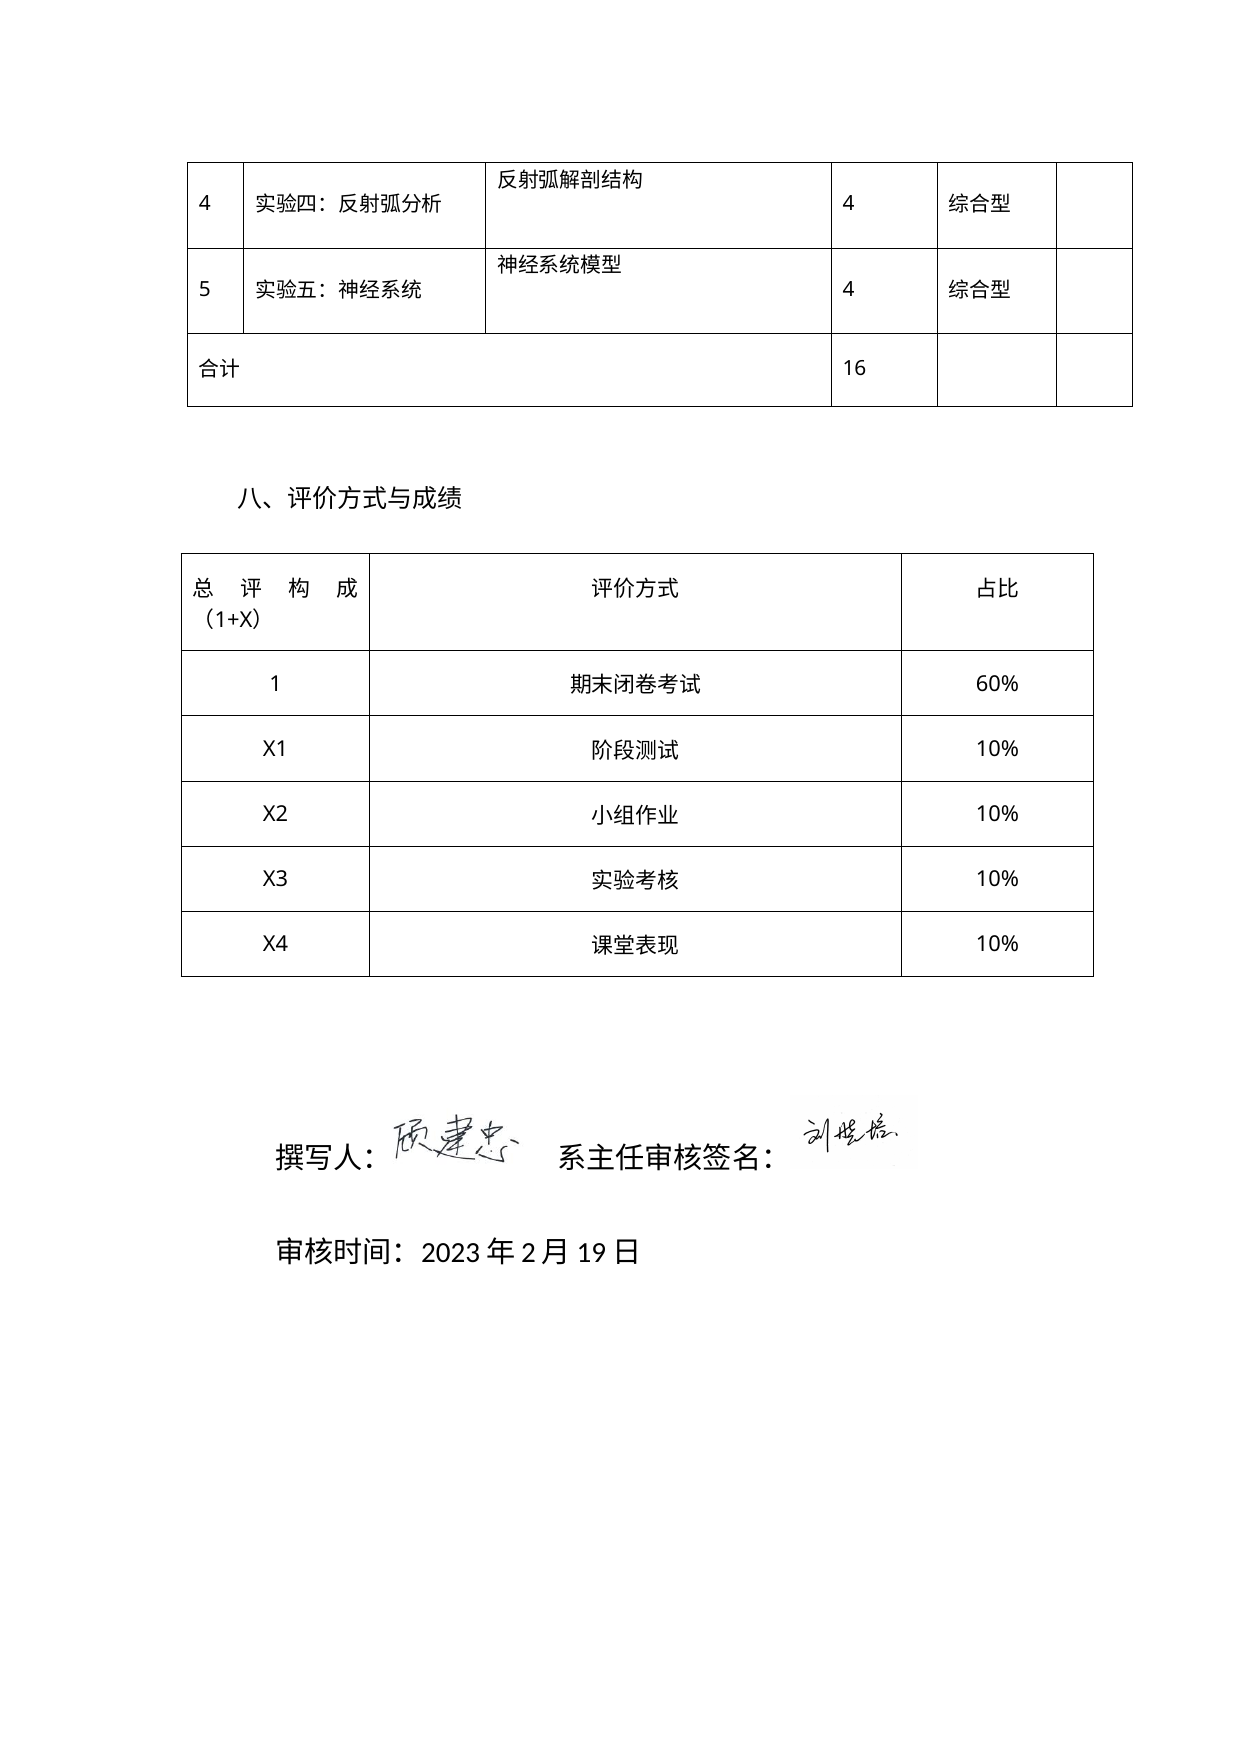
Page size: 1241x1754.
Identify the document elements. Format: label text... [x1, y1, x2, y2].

table_header 评价方式 [370, 554, 901, 650]
table_cell X4 [182, 912, 369, 976]
table_cell 10% [902, 912, 1093, 976]
table_cell 1 [182, 651, 369, 715]
text 审核时间：2023年2月19日 [187, 1228, 1053, 1271]
table_cell 4 [832, 163, 937, 247]
table_cell 期末闭卷考试 [370, 651, 901, 715]
table_cell 60% [902, 651, 1093, 715]
table_cell 小组作业 [370, 782, 901, 846]
text 八、评价方式与成绩 [187, 478, 790, 515]
table_cell 合计 [188, 334, 831, 406]
table_cell 实验五：神经系统 [244, 249, 485, 333]
table_cell [1057, 249, 1132, 333]
table_cell [1057, 163, 1132, 247]
table_cell 阶段测试 [370, 716, 901, 781]
table_cell 实验四：反射弧分析 [244, 163, 485, 247]
text 撰写人： 系主任审核签名： [187, 1096, 1053, 1177]
table_cell 5 [188, 249, 243, 333]
table_cell 课堂表现 [370, 912, 901, 976]
table_cell X2 [182, 782, 369, 846]
table_header 总评构成（1+X） [182, 554, 369, 650]
table_cell 4 [188, 163, 243, 247]
table_cell 10% [902, 716, 1093, 781]
table_header 占比 [902, 554, 1093, 650]
table_cell 综合型 [938, 249, 1056, 333]
table_cell [938, 334, 1056, 406]
picture [391, 1108, 525, 1169]
table_cell 综合型 [938, 163, 1056, 247]
table_cell 10% [902, 782, 1093, 846]
table_cell 10% [902, 847, 1093, 911]
table_cell 实验考核 [370, 847, 901, 911]
table_cell 16 [832, 334, 937, 406]
picture [790, 1095, 918, 1169]
table_cell X1 [182, 716, 369, 781]
table_cell 4 [832, 249, 937, 333]
table_cell X3 [182, 847, 369, 911]
table_cell 神经系统模型 [486, 249, 831, 333]
table_cell [1057, 334, 1132, 406]
table_cell 反射弧解剖结构 [486, 163, 831, 247]
